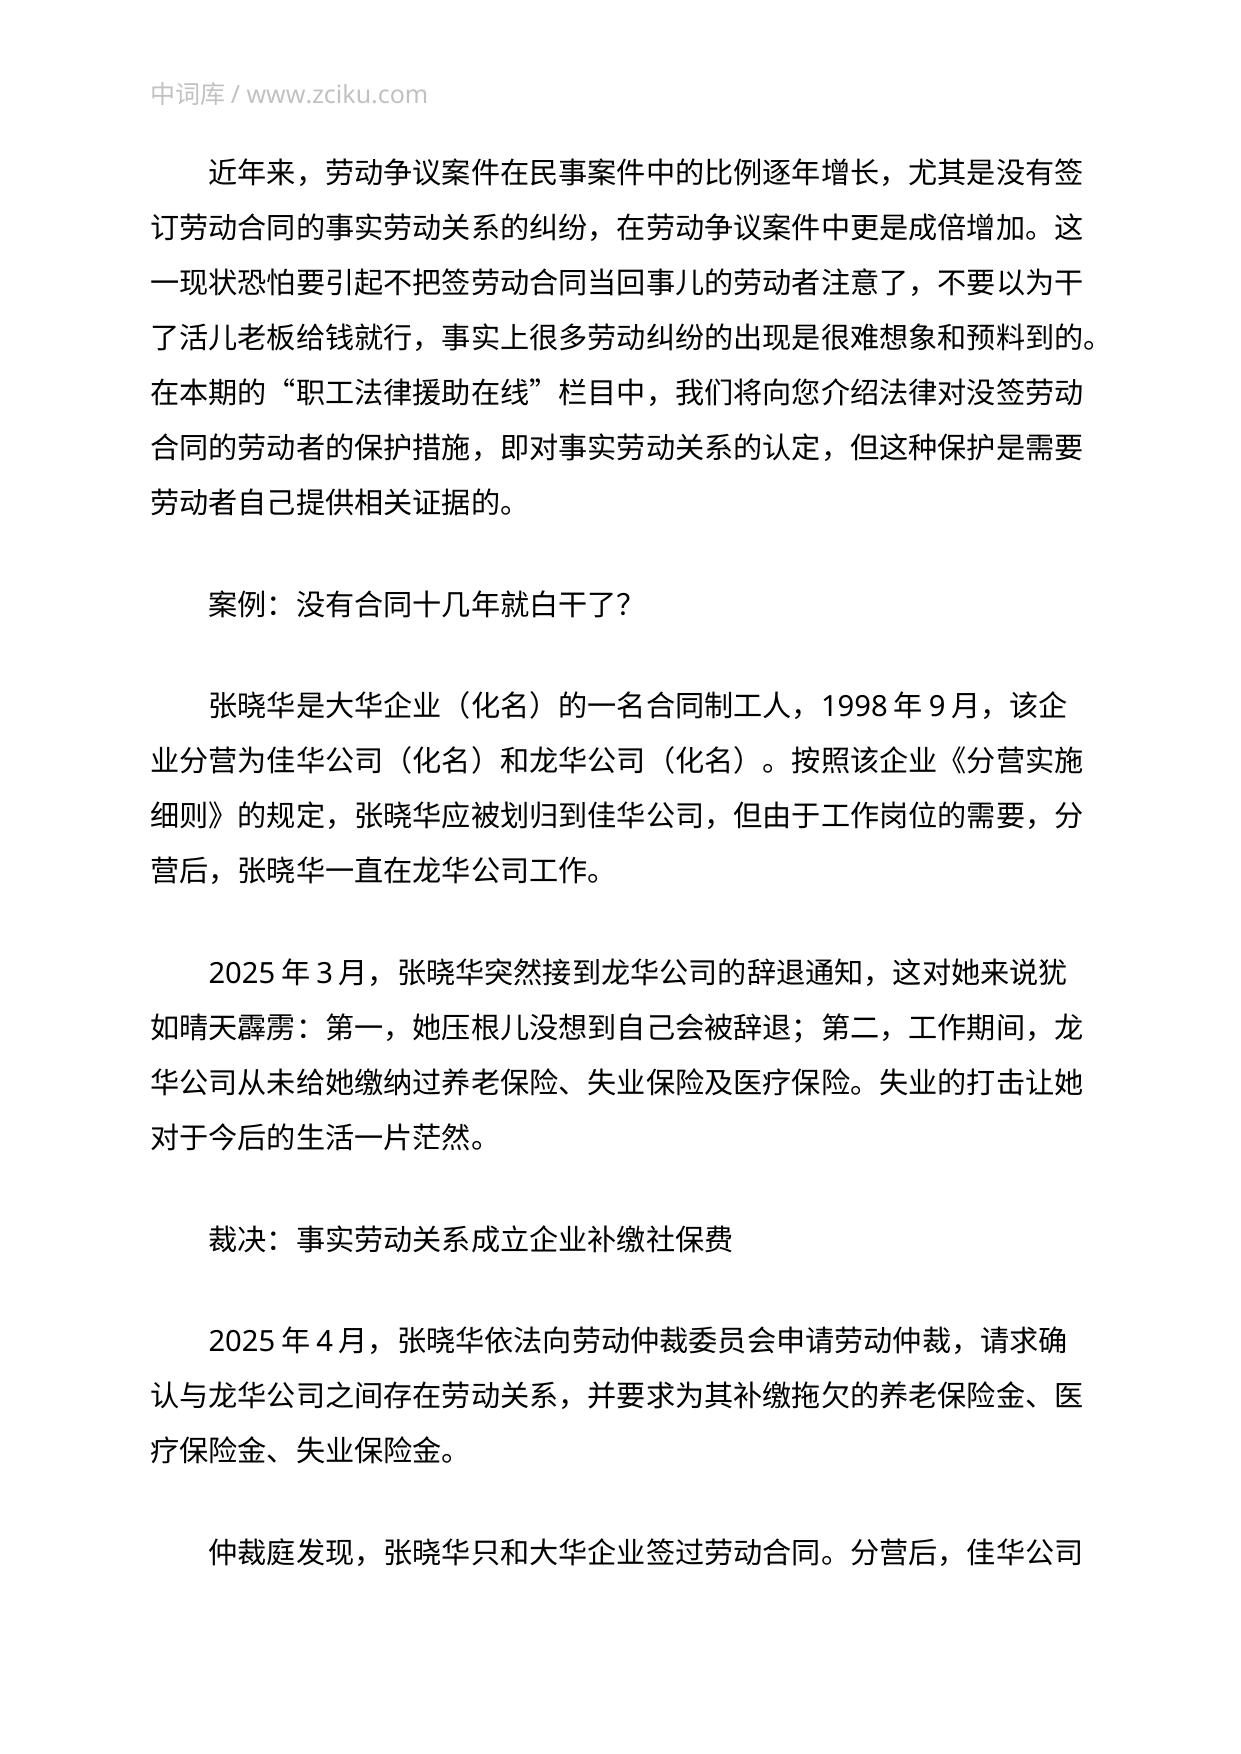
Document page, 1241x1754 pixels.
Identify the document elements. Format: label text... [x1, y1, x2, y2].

text 2025年3月，张晓华突然接到龙华公司的辞退通知，这对她来说犹如晴天霹雳：第一，她压根儿没想到自己会被辞退；第二，工作期间，龙华公司从未给她缴纳过养老保险、失业保险及医疗保险。失业的打击让她对于今后的生活一片茫然。 [150, 949, 1090, 1157]
text 2025年4月，张晓华依法向劳动仲裁委员会申请劳动仲裁，请求确认与龙华公司之间存在劳动关系，并要求为其补缴拖欠的养老保险金、医疗保险金、失业保险金。 [150, 1318, 1090, 1470]
text 近年来，劳动争议案件在民事案件中的比例逐年增长，尤其是没有签订劳动合同的事实劳动关系的纠纷，在劳动争议案件中更是成倍增加。这一现状恐怕要引起不把签劳动合同当回事儿的劳动者注意了，不要以为干了活儿老板给钱就行，事实上很多劳动纠纷的出现是很难想象和预料到的。在本期的“职工法律援助在线”栏目中，我们将向您介绍法律对没签劳动合同的劳动者的保护措施，即对事实劳动关系的认定，但这种保护是需要劳动者自己提供相关证据的。 [150, 150, 1090, 522]
text 案例：没有合同十几年就白干了？ [150, 581, 1090, 623]
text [150, 1529, 1090, 1572]
text 裁决：事实劳动关系成立企业补缴社保费 [150, 1216, 1090, 1258]
text 张晓华是大华企业（化名）的一名合同制工人，1998年9月，该企业分营为佳华公司（化名）和龙华公司（化名）。按照该企业《分营实施细则》的规定，张晓华应被划归到佳华公司，但由于工作岗位的需要，分营后，张晓华一直在龙华公司工作。 [150, 683, 1090, 890]
